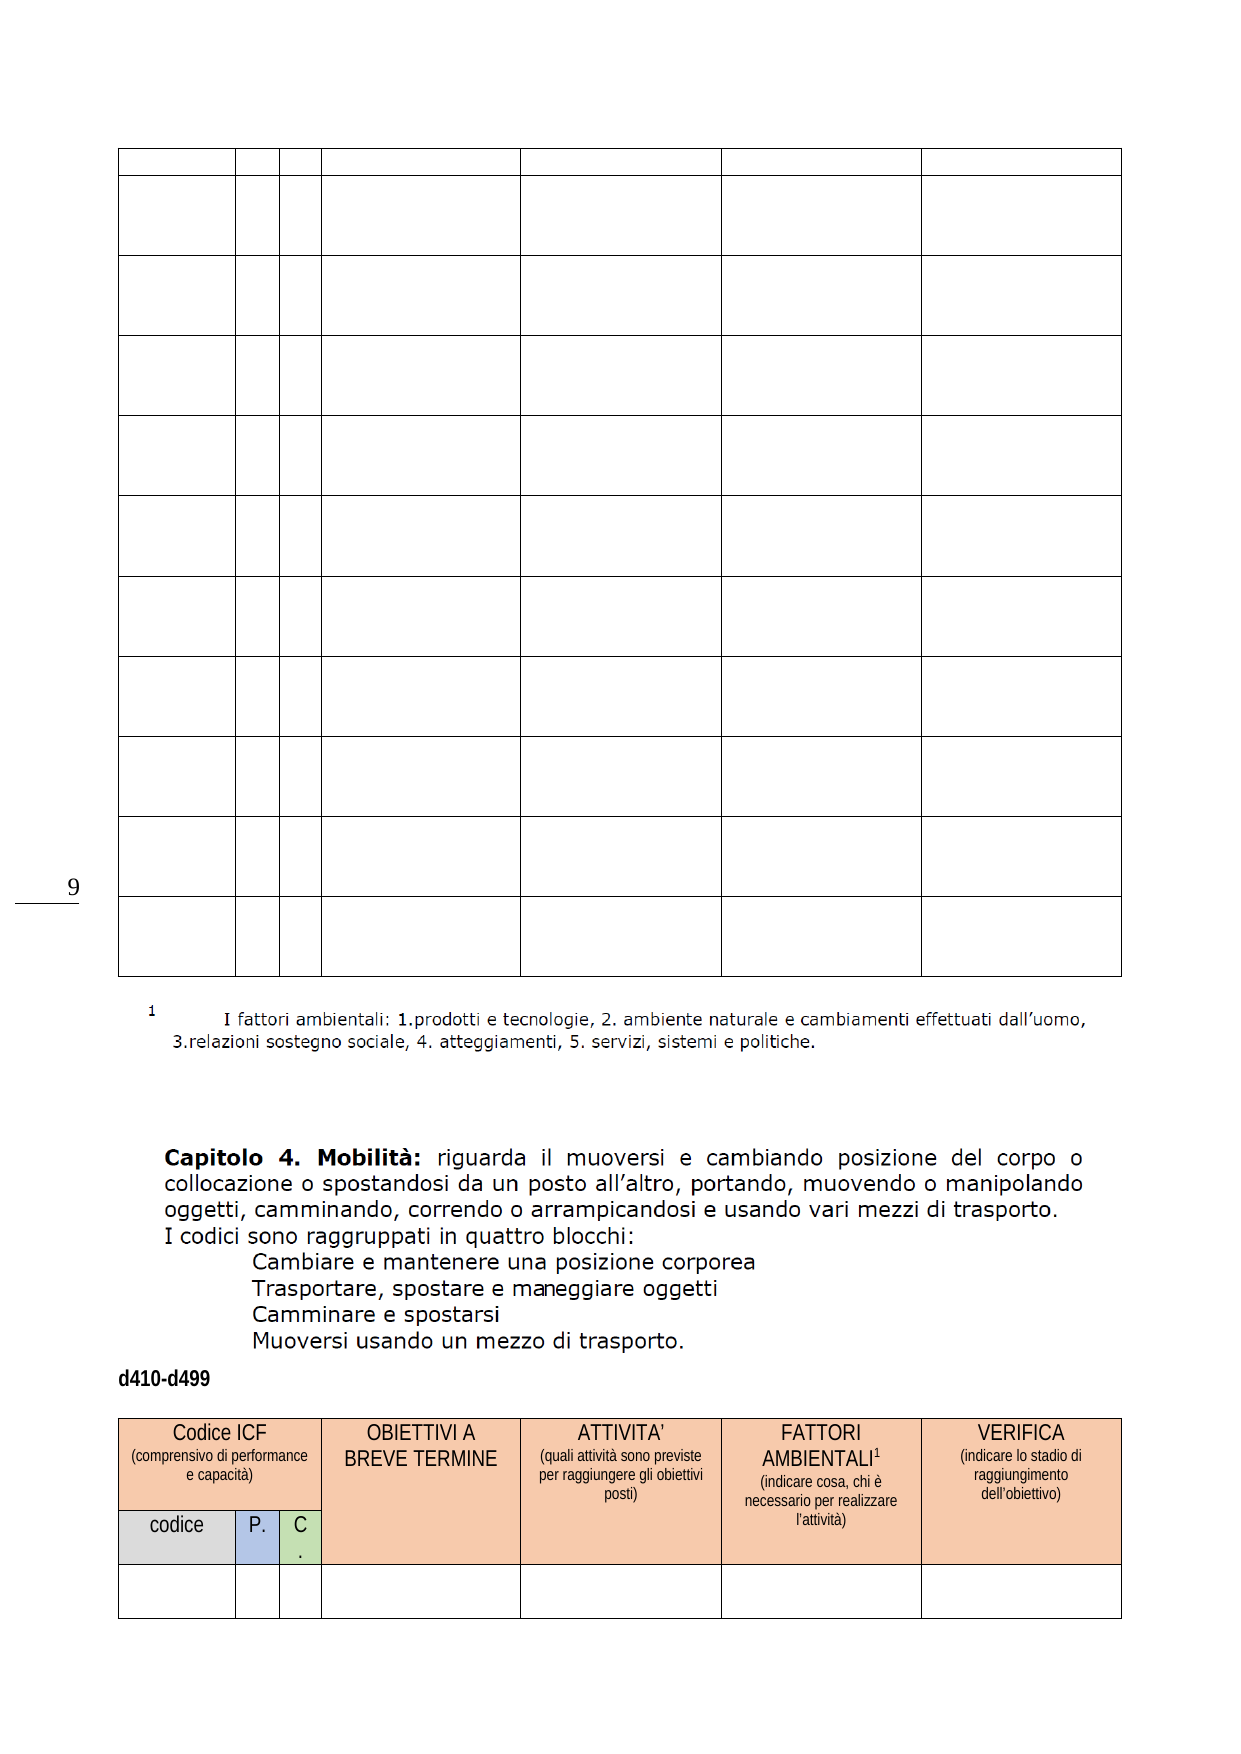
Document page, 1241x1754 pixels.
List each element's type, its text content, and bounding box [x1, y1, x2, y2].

table_cell [521, 416, 721, 495]
table_cell [922, 176, 1121, 255]
table_cell [922, 657, 1121, 736]
table_cell [521, 336, 721, 415]
table_cell [280, 416, 321, 495]
table_cell [722, 176, 921, 255]
picture [142, 1129, 1098, 1366]
table_cell [280, 817, 321, 896]
table_cell [236, 496, 279, 576]
table_cell [280, 657, 321, 736]
table_cell [922, 737, 1121, 816]
table_cell [521, 657, 721, 736]
table_cell [722, 256, 921, 335]
table_cell [119, 149, 235, 175]
table_cell [521, 1565, 721, 1617]
table_cell [922, 577, 1121, 656]
table_cell C. [280, 1511, 321, 1564]
table_cell [119, 496, 235, 576]
table_cell [280, 496, 321, 576]
table_cell [922, 416, 1121, 495]
table_cell [280, 577, 321, 656]
table_cell [722, 737, 921, 816]
table_cell [322, 577, 520, 656]
table_cell [521, 897, 721, 976]
table_cell [119, 577, 235, 656]
table_cell [922, 817, 1121, 896]
table_cell [236, 817, 279, 896]
table_cell [280, 176, 321, 255]
table_cell [236, 657, 279, 736]
table_cell [521, 737, 721, 816]
table_cell [280, 336, 321, 415]
table_cell [119, 416, 235, 495]
table_cell [322, 256, 520, 335]
table_cell [119, 897, 235, 976]
table_cell [236, 416, 279, 495]
table_cell [322, 176, 520, 255]
table_cell [236, 897, 279, 976]
table_cell [922, 336, 1121, 415]
table_cell [119, 256, 235, 335]
text d410-d499 [118, 1365, 1122, 1392]
picture [118, 977, 1123, 1077]
table_cell [722, 817, 921, 896]
table_cell [722, 1565, 921, 1617]
table_cell [236, 149, 279, 175]
table_cell [722, 149, 921, 175]
table_cell [280, 737, 321, 816]
table_cell [722, 897, 921, 976]
table_cell P. [236, 1511, 279, 1564]
table_cell [521, 149, 721, 175]
table_cell [119, 336, 235, 415]
table_cell codice [119, 1511, 235, 1564]
table_cell [280, 149, 321, 175]
table_cell [922, 256, 1121, 335]
table_cell [722, 657, 921, 736]
table_cell [322, 416, 520, 495]
table_cell [922, 496, 1121, 576]
table_cell [322, 737, 520, 816]
table_cell [322, 1565, 520, 1617]
table_cell [280, 256, 321, 335]
table_cell [722, 336, 921, 415]
table_cell [322, 496, 520, 576]
table_cell [119, 176, 235, 255]
table_cell [722, 577, 921, 656]
table_cell [322, 897, 520, 976]
table_header ATTIVITA’ (quali attività sono previste per raggiungere gli obiettivi posti) [521, 1419, 721, 1564]
table_header Codice ICF (comprensivo di performance e capacità) [119, 1419, 321, 1510]
table_cell [922, 149, 1121, 175]
table_cell [521, 817, 721, 896]
table_cell [922, 897, 1121, 976]
table_cell [722, 416, 921, 495]
table_cell [322, 149, 520, 175]
table_cell [722, 496, 921, 576]
table_cell [119, 737, 235, 816]
table_cell [236, 176, 279, 255]
table_cell [521, 256, 721, 335]
table_cell [119, 657, 235, 736]
table_header OBIETTIVI A BREVE TERMINE [322, 1419, 520, 1564]
table_cell [322, 657, 520, 736]
table_cell [236, 336, 279, 415]
table_cell [922, 1565, 1121, 1617]
table_cell [521, 577, 721, 656]
table_cell [236, 737, 279, 816]
table_cell [119, 817, 235, 896]
table_cell [521, 176, 721, 255]
table_cell [236, 577, 279, 656]
table_header FATTORI AMBIENTALI1 (indicare cosa, chi è necessario per realizzare l’attività) [722, 1419, 921, 1564]
table_cell [119, 1565, 235, 1617]
table_cell [322, 336, 520, 415]
table_cell [236, 1565, 279, 1617]
table_header VERIFICA (indicare lo stadio di raggiungimento dell’obiettivo) [922, 1419, 1121, 1564]
table_cell [236, 256, 279, 335]
table_cell [322, 817, 520, 896]
table_cell [280, 897, 321, 976]
table_cell [521, 496, 721, 576]
table_cell [280, 1565, 321, 1617]
